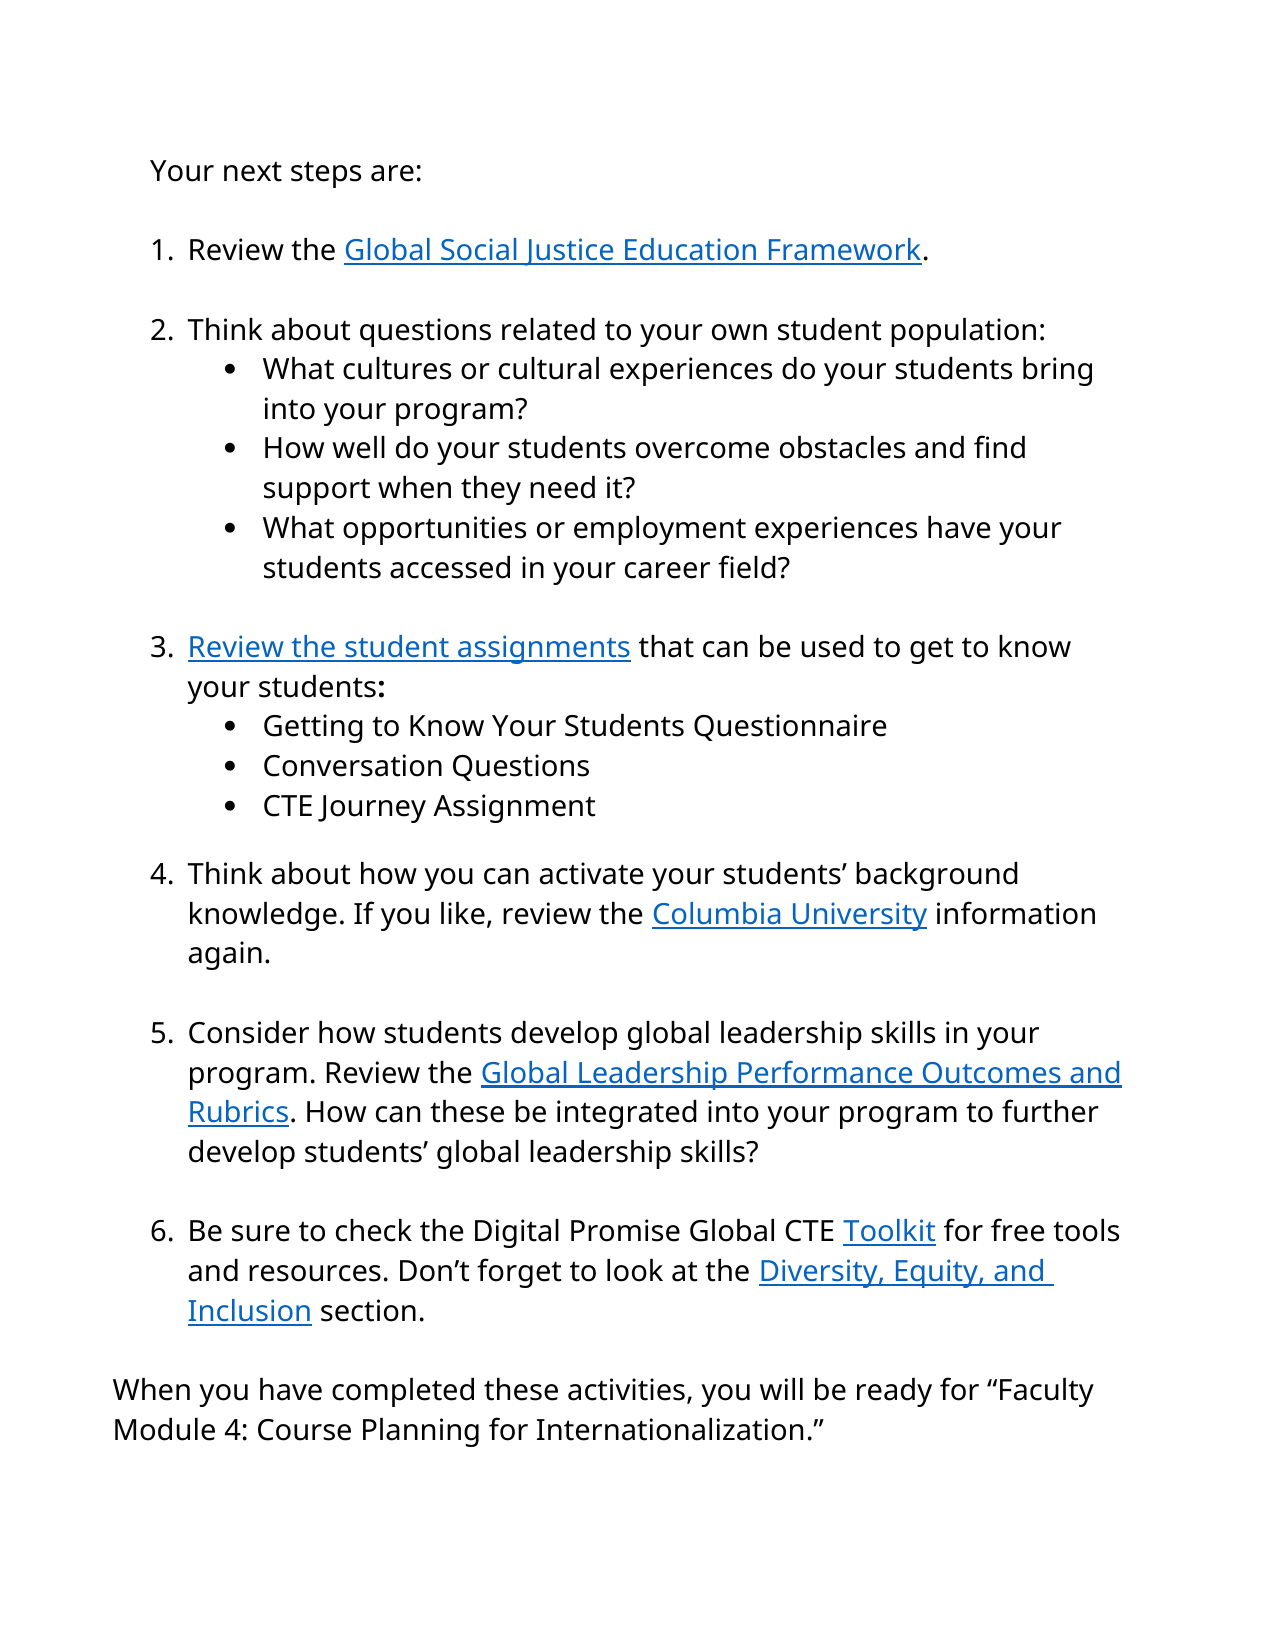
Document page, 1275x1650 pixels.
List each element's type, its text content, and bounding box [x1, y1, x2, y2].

list When you have completed these activities, you will be ready for “Faculty Module 4: Course Planning for Internationalization.” [112, 1369, 1125, 1449]
list Review the Global Social Justice Education Framework. [150, 229, 1125, 269]
list What cultures or cultural experiences do your students bring into your program? [225, 348, 1125, 428]
list Conversation Questions [225, 745, 1125, 785]
list Getting to Know Your Students Questionnaire [225, 706, 1125, 745]
list Be sure to check the Digital Promise Global CTE Toolkit for free tools and resources. Don’t forget to look at the Diversity, Equity, and Inclusion section. [150, 1211, 1125, 1330]
list CTE Journey Assignment [225, 785, 1125, 853]
list Consider how students develop global leadership skills in your program. Review the Global Leadership Performance Outcomes and Rubrics. How can these be integrated into your program to further develop students’ global leadership skills? [150, 1012, 1125, 1171]
list What opportunities or employment experiences have your students accessed in your career field? [225, 507, 1125, 587]
list Think about questions related to your own student population: [150, 309, 1125, 348]
list Review the student assignments that can be used to get to know your students: [150, 626, 1125, 706]
text Your next steps are: [150, 150, 1125, 190]
list How well do your students overcome obstacles and find support when they need it? [225, 428, 1125, 507]
list Think about how you can activate your students’ background knowledge. If you like, review the Columbia University information again. [150, 853, 1125, 972]
